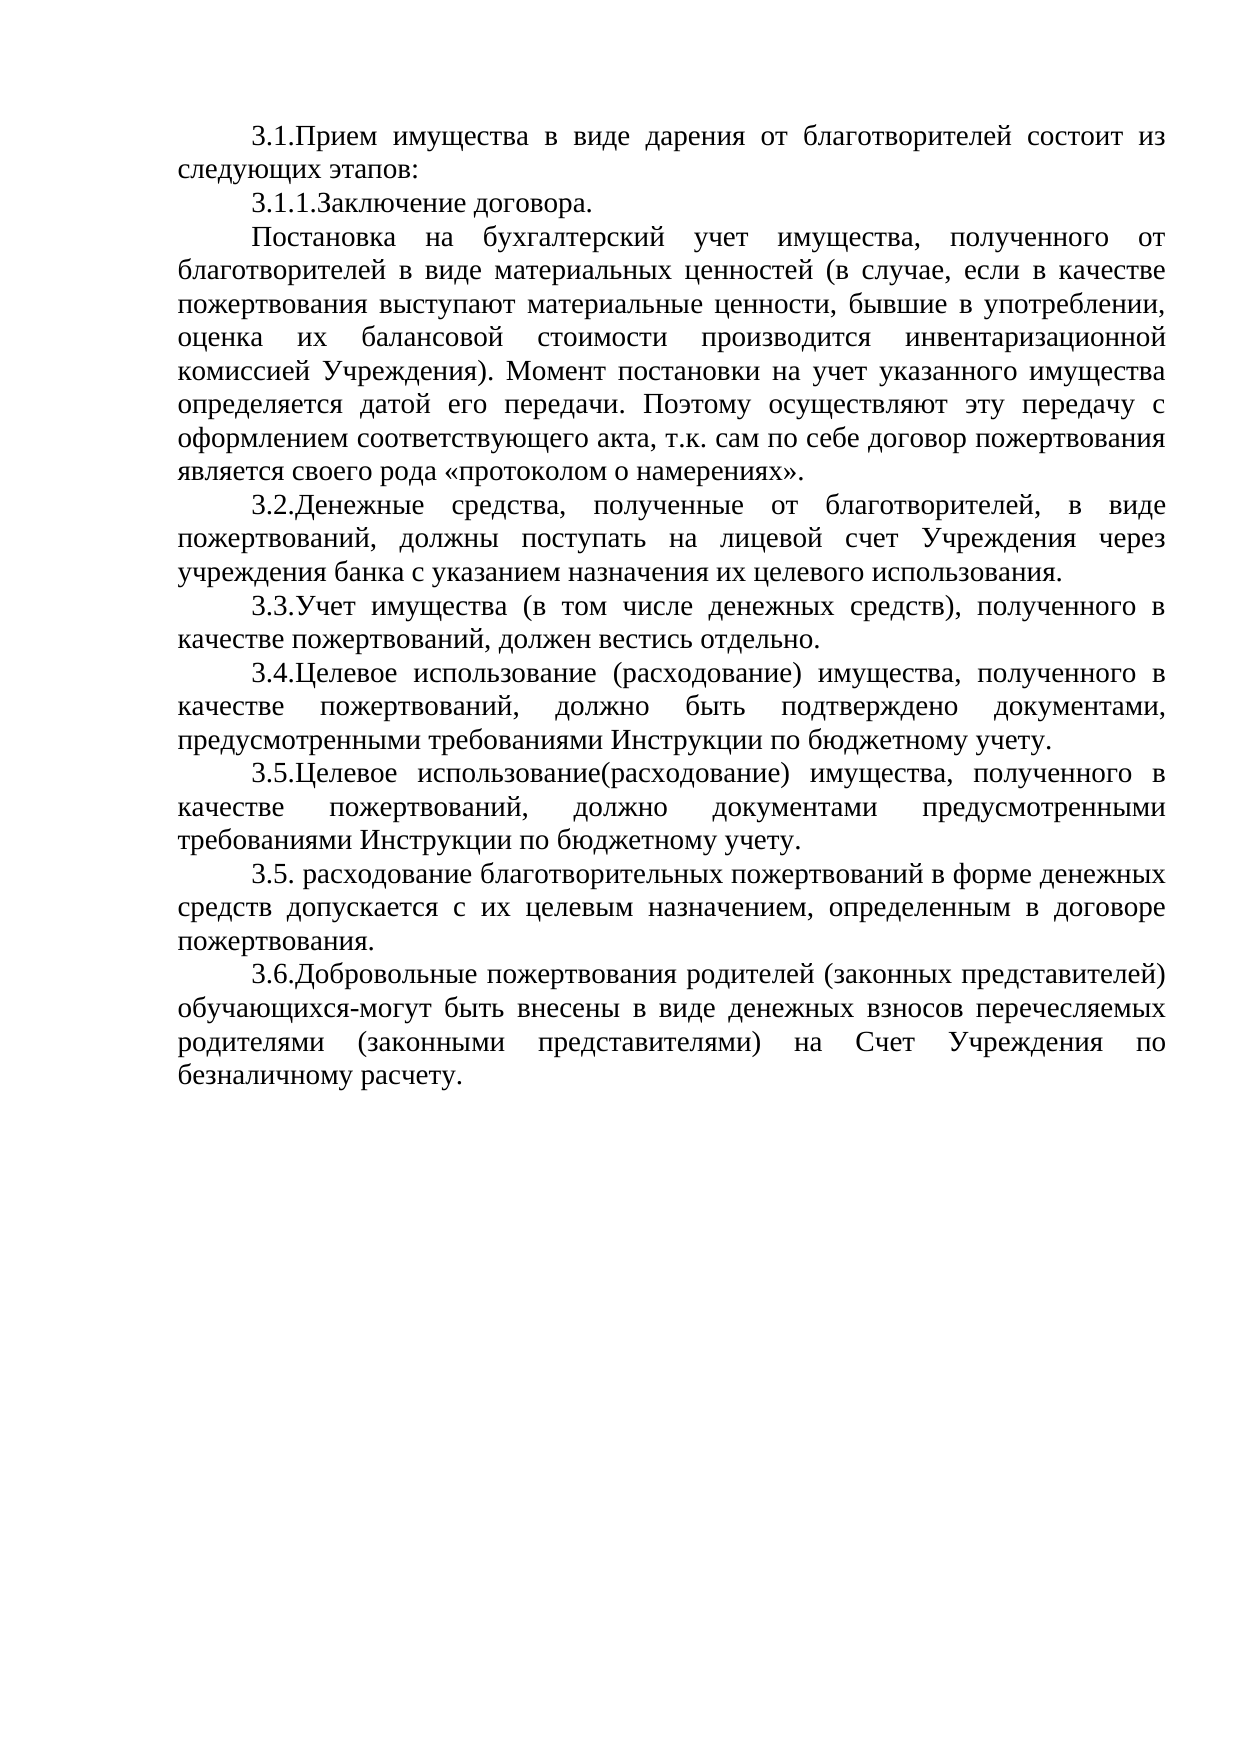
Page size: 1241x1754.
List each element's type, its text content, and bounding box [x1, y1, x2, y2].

text 3.5. расходование благотворительных пожертвований в форме денежных средств допускается с их целевым назначением, определенным в договоре пожертвования. [177, 856, 1167, 957]
text 3.3.Учет имущества (в том числе денежных средств), полученного в качестве пожертвований, должен вестись отдельно. [177, 588, 1167, 655]
text 3.1.1.Заключение договора. [177, 185, 1167, 219]
text 3.5.Целевое использование(расходование) имущества, полученного в качестве пожертвований, должно документами предусмотренными требованиями Инструкции по бюджетному учету. [177, 755, 1167, 856]
text 3.2.Денежные средства, полученные от благотворителей, в виде пожертвований, должны поступать на лицевой счет Учреждения через учреждения банка с указанием назначения их целевого использования. [177, 487, 1167, 588]
text 3.6.Добровольные пожертвования родителей (законных представителей) обучающихся-могут быть внесены в виде денежных взносов перечесляемых родителями (законными представителями) на Счет Учреждения по безналичному расчету. [177, 957, 1167, 1091]
text 3.1.Прием имущества в виде дарения от благотворителей состоит из следующих этапов: [177, 118, 1167, 185]
text Постановка на бухгалтерский учет имущества, полученного от благотворителей в виде материальных ценностей (в случае, если в качестве пожертвования выступают материальные ценности, бывшие в употреблении, оценка их балансовой стоимости производится инвентаризационной комиссией Учреждения). Момент постановки на учет указанного имущества определяется датой его передачи. Поэтому осуществляют эту передачу с оформлением соответствующего акта, т.к. сам по себе договор пожертвования является своего рода «протоколом о намерениях». [177, 219, 1167, 487]
text 3.4.Целевое использование (расходование) имущества, полученного в качестве пожертвований, должно быть подтверждено документами, предусмотренными требованиями Инструкции по бюджетному учету. [177, 655, 1167, 755]
